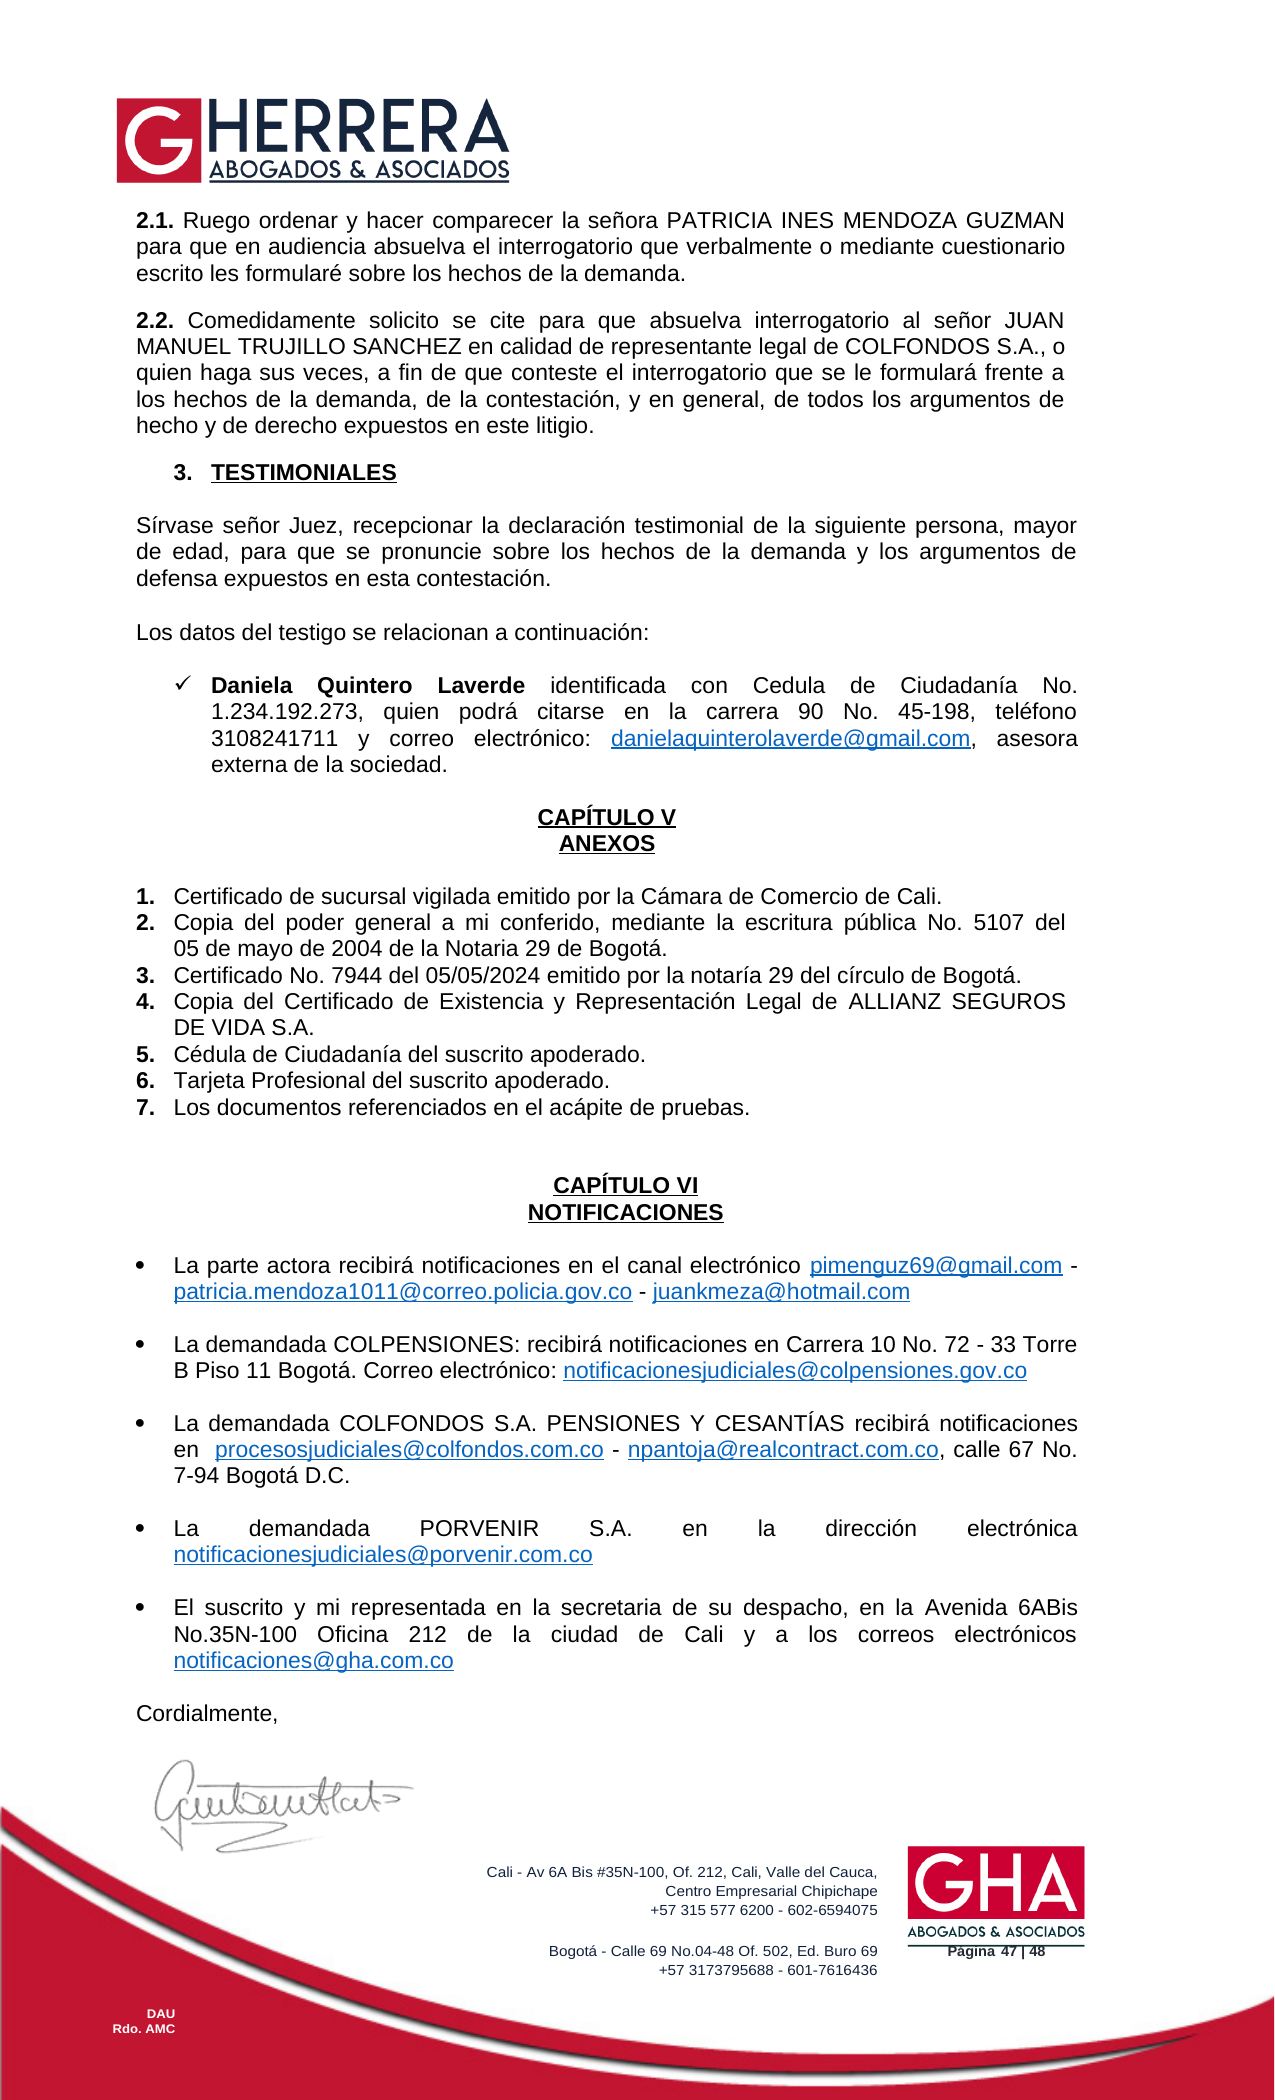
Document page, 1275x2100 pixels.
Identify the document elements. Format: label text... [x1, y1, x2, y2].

text ANEXOS [136, 830, 1078, 856]
picture [0, 1754, 1275, 2100]
picture [96, 75, 529, 206]
text 2.1. Ruego ordenar y hacer comparecer la señora PATRICIA INES MENDOZA GUZMAN para que en audiencia absuelva el interrogatorio que verbalmente o mediante cuestionario escrito les formularé sobre los hechos de la demanda. [136, 207, 1066, 286]
text Cordialmente, [136, 1699, 1078, 1726]
list Copia del poder general a mi conferido, mediante la escritura pública No. 5107 del 05 de mayo de 2004 de la Notaria 29 de Bogotá. [136, 909, 1066, 962]
list CAPÍTULO VI [173, 1172, 1078, 1199]
list Certificado de sucursal vigilada emitido por la Cámara de Comercio de Cali. [136, 883, 1078, 909]
list NOTIFICACIONES [173, 1199, 1078, 1225]
list Tarjeta Profesional del suscrito apoderado. [136, 1067, 1078, 1093]
list Copia del Certificado de Existencia y Representación Legal de ALLIANZ SEGUROS DE VIDA S.A. [136, 988, 1066, 1041]
text Sírvase señor Juez, recepcionar la declaración testimonial de la siguiente persona, mayor de edad, para que se pronuncie sobre los hechos de la demanda y los argumentos de defensa expuestos en esta contestación. [136, 512, 1078, 591]
text Los datos del testigo se relacionan a continuación: [136, 619, 1078, 645]
list El suscrito y mi representada en la secretaria de su despacho, en la Avenida 6ABis No.35N-100 Oficina 212 de la ciudad de Cali y a los correos electrónicos notificaciones@gha.com.co [136, 1594, 1078, 1673]
list La demandada PORVENIR S.A. en la dirección electrónica notificacionesjudiciales@porvenir.com.co [136, 1515, 1078, 1568]
list Certificado No. 7944 del 05/05/2024 emitido por la notaría 29 del círculo de Bogotá. [136, 962, 1066, 988]
list Daniela Quintero Laverde identificada con Cedula de Ciudadanía No. 1.234.192.273, quien podrá citarse en la carrera 90 No. 45-198, teléfono 3108241711 y correo electrónico: danielaquinterolaverde@gmail.com, asesora externa de la sociedad. [173, 672, 1078, 777]
text CAPÍTULO V [136, 803, 1078, 830]
list Cédula de Ciudadanía del suscrito apoderado. [136, 1041, 1078, 1067]
list La demandada COLFONDOS S.A. PENSIONES Y CESANTÍAS recibirá notificaciones en procesosjudiciales@colfondos.com.co - npantoja@realcontract.com.co, calle 67 No. 7-94 Bogotá D.C. [136, 1410, 1078, 1489]
list Los documentos referenciados en el acápite de pruebas. [136, 1093, 1078, 1120]
list TESTIMONIALES [173, 459, 1078, 486]
list La parte actora recibirá notificaciones en el canal electrónico pimenguz69@gmail.com - patricia.mendoza1011@correo.policia.gov.co - juankmeza@hotmail.com [136, 1252, 1078, 1304]
text 2.2. Comedidamente solicito se cite para que absuelva interrogatorio al señor JUAN MANUEL TRUJILLO SANCHEZ en calidad de representante legal de COLFONDOS S.A., o quien haga sus veces, a fin de que conteste el interrogatorio que se le formulará frente a los hechos de la demanda, de la contestación, y en general, de todos los argumentos de hecho y de derecho expuestos en este litigio. [136, 307, 1066, 438]
list La demandada COLPENSIONES: recibirá notificaciones en Carrera 10 No. 72 - 33 Torre B Piso 11 Bogotá. Correo electrónico: notificacionesjudiciales@colpensiones.gov.co [136, 1331, 1078, 1383]
